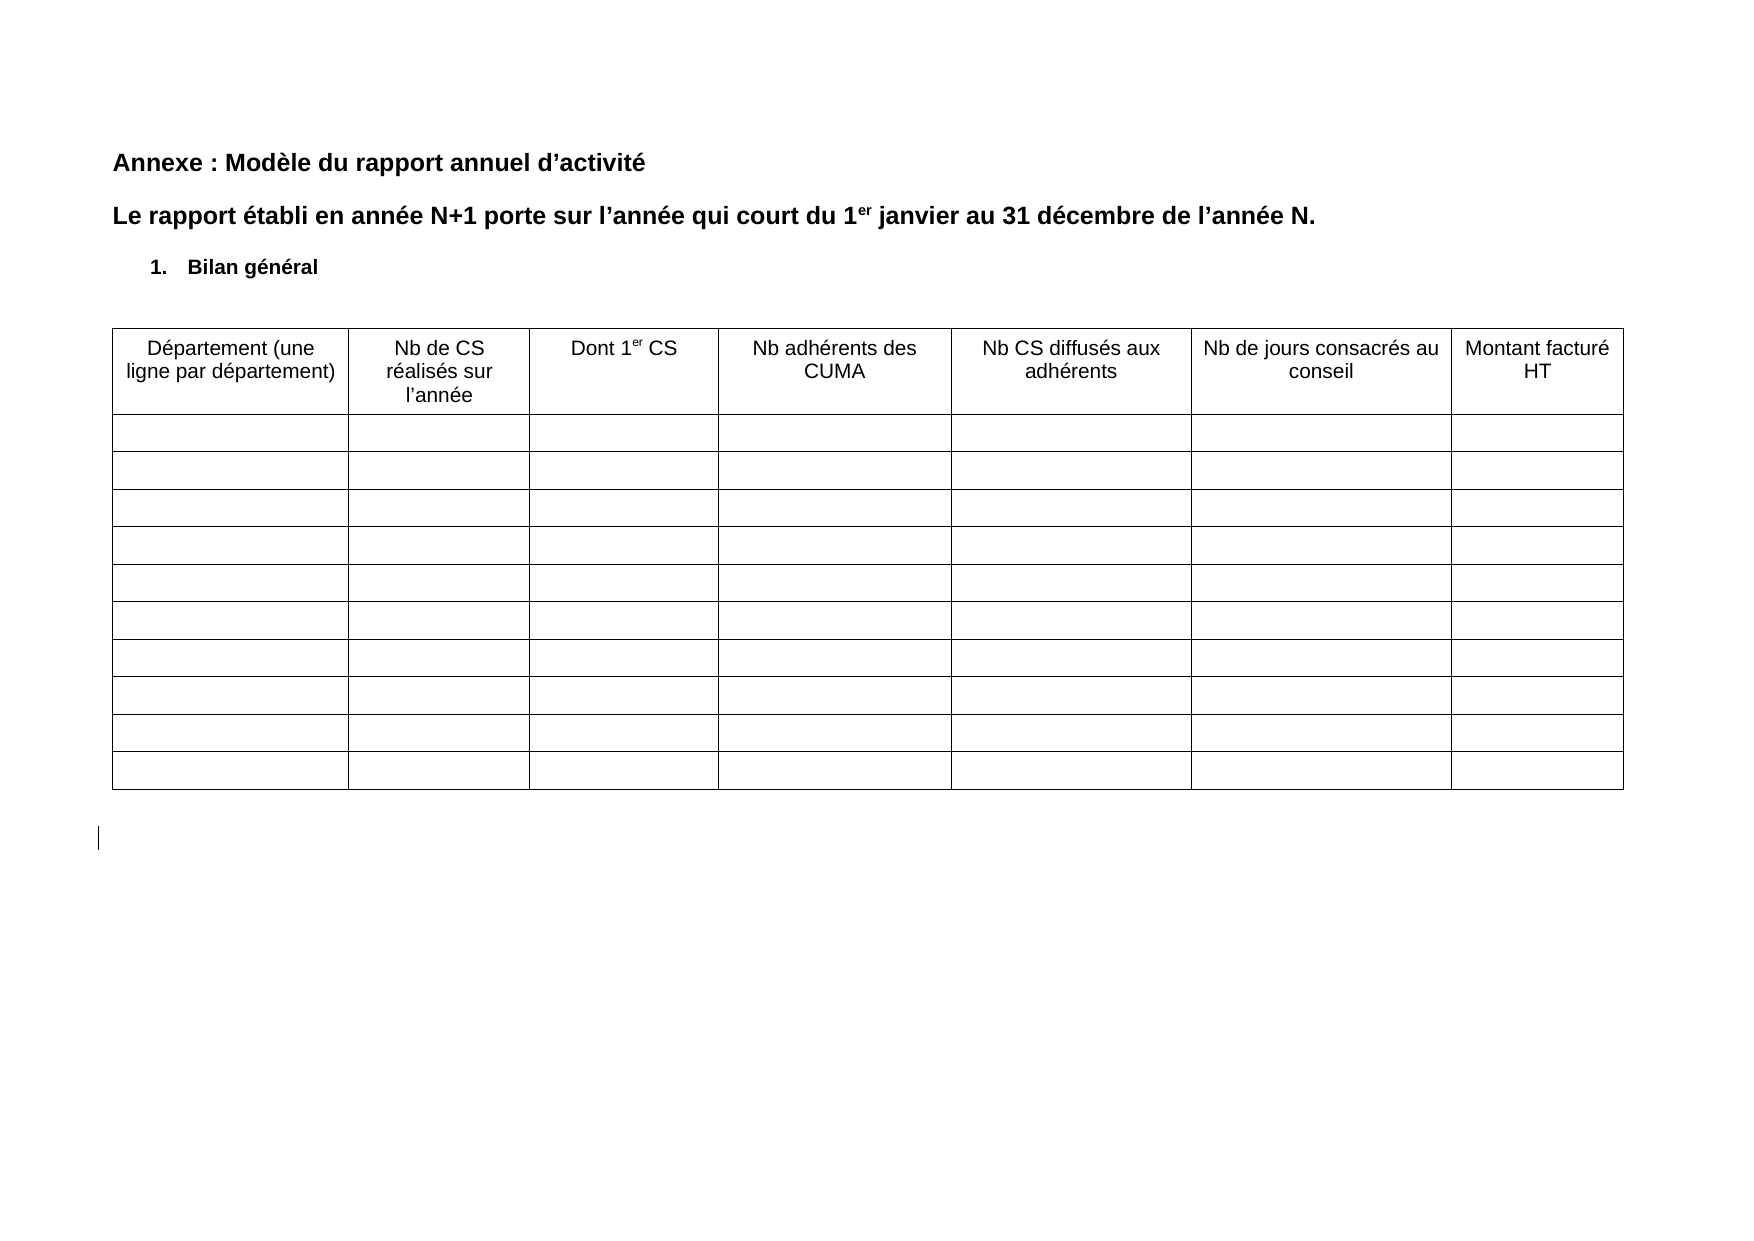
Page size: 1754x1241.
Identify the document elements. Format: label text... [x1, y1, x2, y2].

table_cell [113, 415, 348, 451]
list Bilan général [150, 255, 1623, 279]
table_cell [1192, 677, 1451, 713]
table_cell [719, 640, 951, 676]
table_cell [952, 490, 1191, 526]
table_cell [349, 415, 529, 451]
table_cell [113, 490, 348, 526]
table_cell [1192, 415, 1451, 451]
table_cell [349, 527, 529, 563]
table_cell [530, 640, 718, 676]
table_cell [530, 677, 718, 713]
table_cell [530, 565, 718, 601]
table_cell [952, 565, 1191, 601]
table_cell [952, 602, 1191, 638]
table_cell [1452, 715, 1623, 751]
table_cell [1192, 565, 1451, 601]
table_header Nb CS diffusés aux adhérents [952, 329, 1191, 413]
table_header Nb de CS réalisés sur l’année [349, 329, 529, 413]
table_cell [719, 602, 951, 638]
table_cell [719, 565, 951, 601]
table_cell [952, 527, 1191, 563]
table_cell [530, 752, 718, 788]
table_cell [1452, 527, 1623, 563]
table_cell [349, 565, 529, 601]
table_cell [349, 677, 529, 713]
table_cell [1452, 752, 1623, 788]
table_header Montant facturé HT [1452, 329, 1623, 413]
table_cell [719, 677, 951, 713]
table_cell [952, 452, 1191, 488]
table_cell [113, 715, 348, 751]
table_cell [719, 527, 951, 563]
table_cell [349, 602, 529, 638]
table_cell [530, 527, 718, 563]
text Le rapport établi en année N+1 porte sur l’année qui court du 1er janvier au 31 décembre de l’année N. [112, 201, 1623, 230]
table_cell [952, 415, 1191, 451]
table_cell [530, 715, 718, 751]
table_cell [349, 452, 529, 488]
table_header Département (une ligne par département) [113, 329, 348, 413]
table_cell [530, 452, 718, 488]
table_cell [952, 752, 1191, 788]
table_cell [113, 527, 348, 563]
table_cell [1452, 415, 1623, 451]
table_cell [113, 640, 348, 676]
table_cell [1192, 452, 1451, 488]
table_cell [113, 452, 348, 488]
table_cell [719, 752, 951, 788]
table_cell [1192, 602, 1451, 638]
table_cell [1192, 640, 1451, 676]
table_cell [719, 452, 951, 488]
table_cell [349, 715, 529, 751]
table_cell [1452, 677, 1623, 713]
table_cell [113, 565, 348, 601]
table_cell [113, 752, 348, 788]
table_cell [113, 602, 348, 638]
table_cell [349, 752, 529, 788]
table_cell [719, 415, 951, 451]
table_cell [1452, 602, 1623, 638]
table_cell [530, 490, 718, 526]
table_cell [113, 677, 348, 713]
table_cell [952, 640, 1191, 676]
table_cell [530, 602, 718, 638]
table_cell [1192, 715, 1451, 751]
table_cell [1452, 452, 1623, 488]
table_cell [1192, 490, 1451, 526]
table_cell [719, 490, 951, 526]
text Annexe : Modèle du rapport annuel d’activité [112, 148, 1623, 176]
table_cell [952, 715, 1191, 751]
table_cell [1192, 752, 1451, 788]
table_cell [349, 490, 529, 526]
table_cell [530, 415, 718, 451]
table_cell [1452, 640, 1623, 676]
table_header Nb adhérents des CUMA [719, 329, 951, 413]
table_header Nb de jours consacrés au conseil [1192, 329, 1451, 413]
table_cell [952, 677, 1191, 713]
table_cell [1452, 490, 1623, 526]
table_cell [719, 715, 951, 751]
table_cell [349, 640, 529, 676]
table_cell [1192, 527, 1451, 563]
table_header Dont 1er CS [530, 329, 718, 413]
table_cell [1452, 565, 1623, 601]
